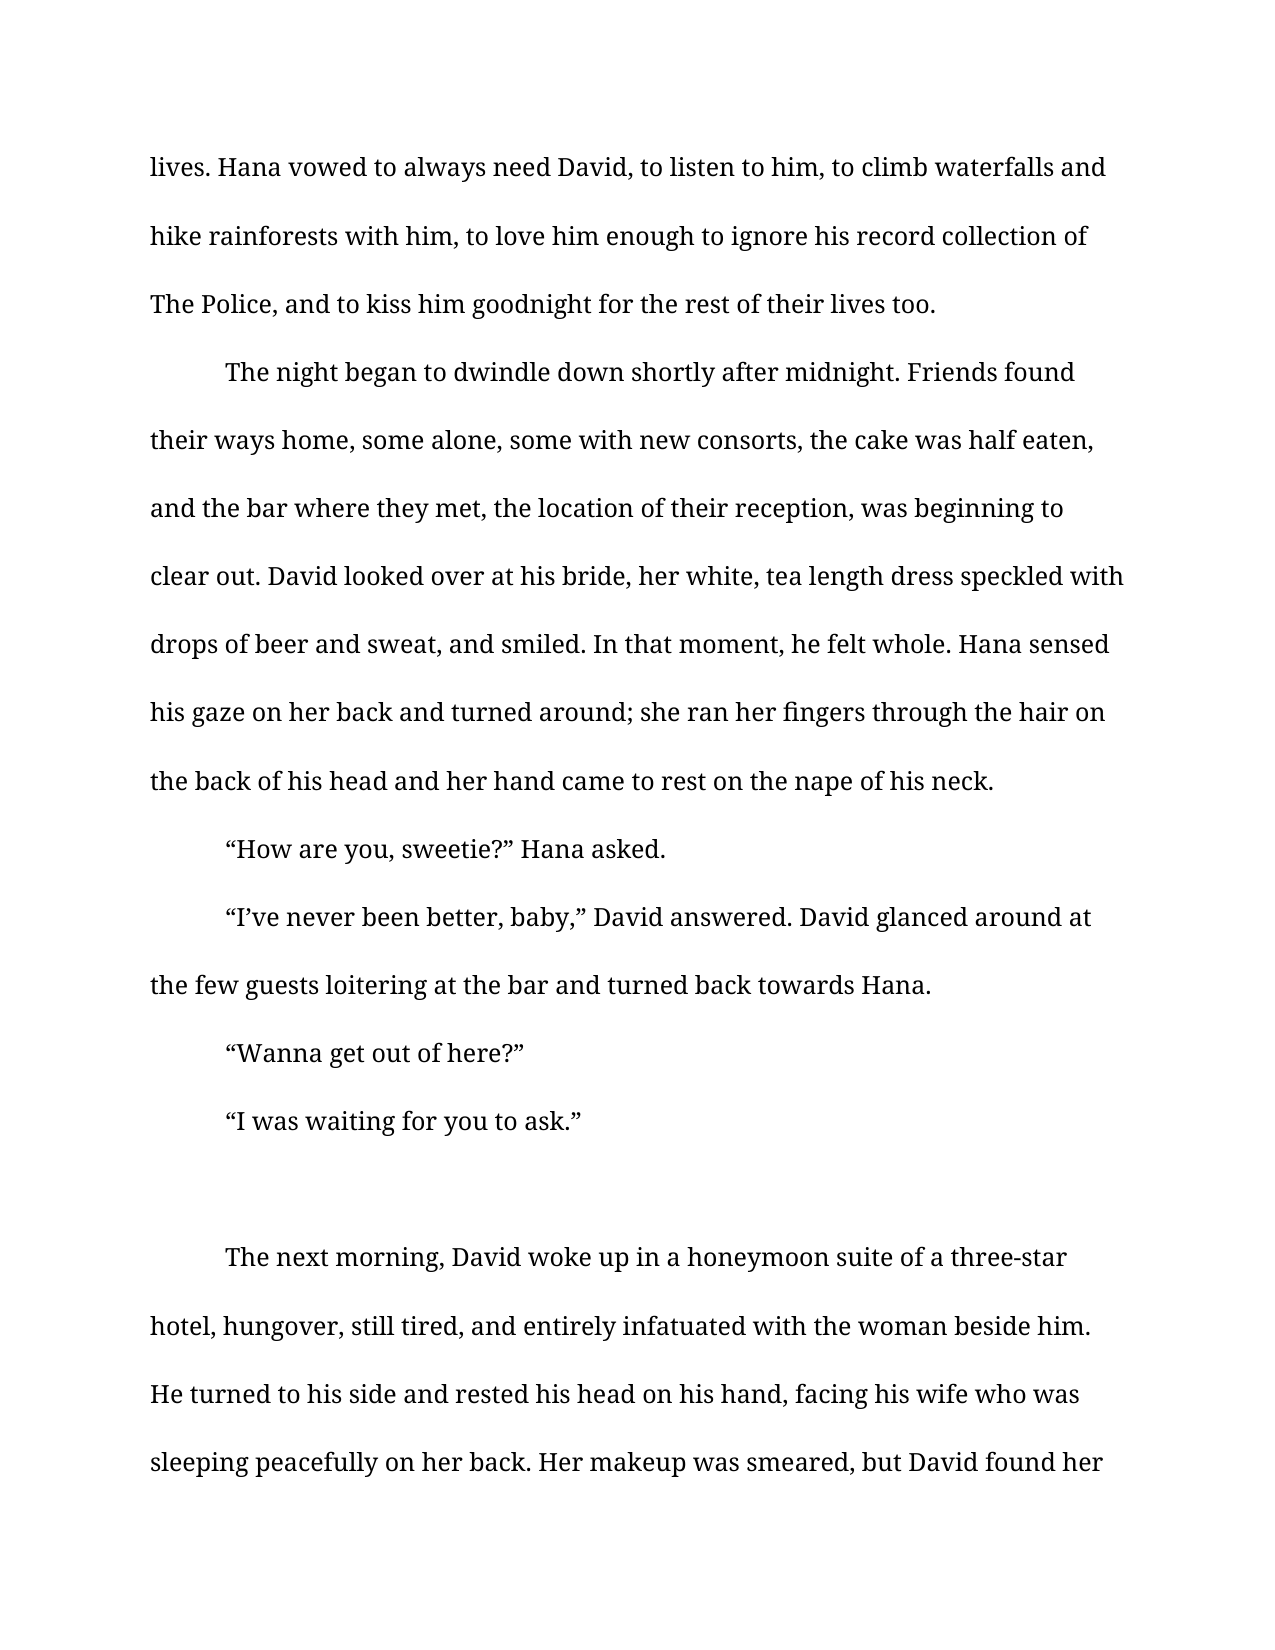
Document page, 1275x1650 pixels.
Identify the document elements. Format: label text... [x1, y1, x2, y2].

text “I was waiting for you to ask.” [150, 1104, 1125, 1138]
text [150, 150, 1125, 320]
text “Wanna get out of here?” [150, 1036, 1125, 1070]
text The night began to dwindle down shortly after midnight. Friends found their ways home, some alone, some with new consorts, the cake was half eaten, and the bar where they met, the location of their reception, was beginning to clear out. David looked over at his bride, her white, tea length dress speckled with drops of beer and sweat, and smiled. In that moment, he felt whole. Hana sensed his gaze on her back and turned around; she ran her fingers through the hair on the back of his head and her hand came to rest on the nape of his neck. [150, 354, 1125, 797]
text “I’ve never been better, baby,” David answered. David glanced around at the few guests loitering at the bar and turned back towards Hana. [150, 899, 1125, 1002]
text “How are you, sweetie?” Hana asked. [150, 831, 1125, 865]
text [150, 1240, 1125, 1478]
